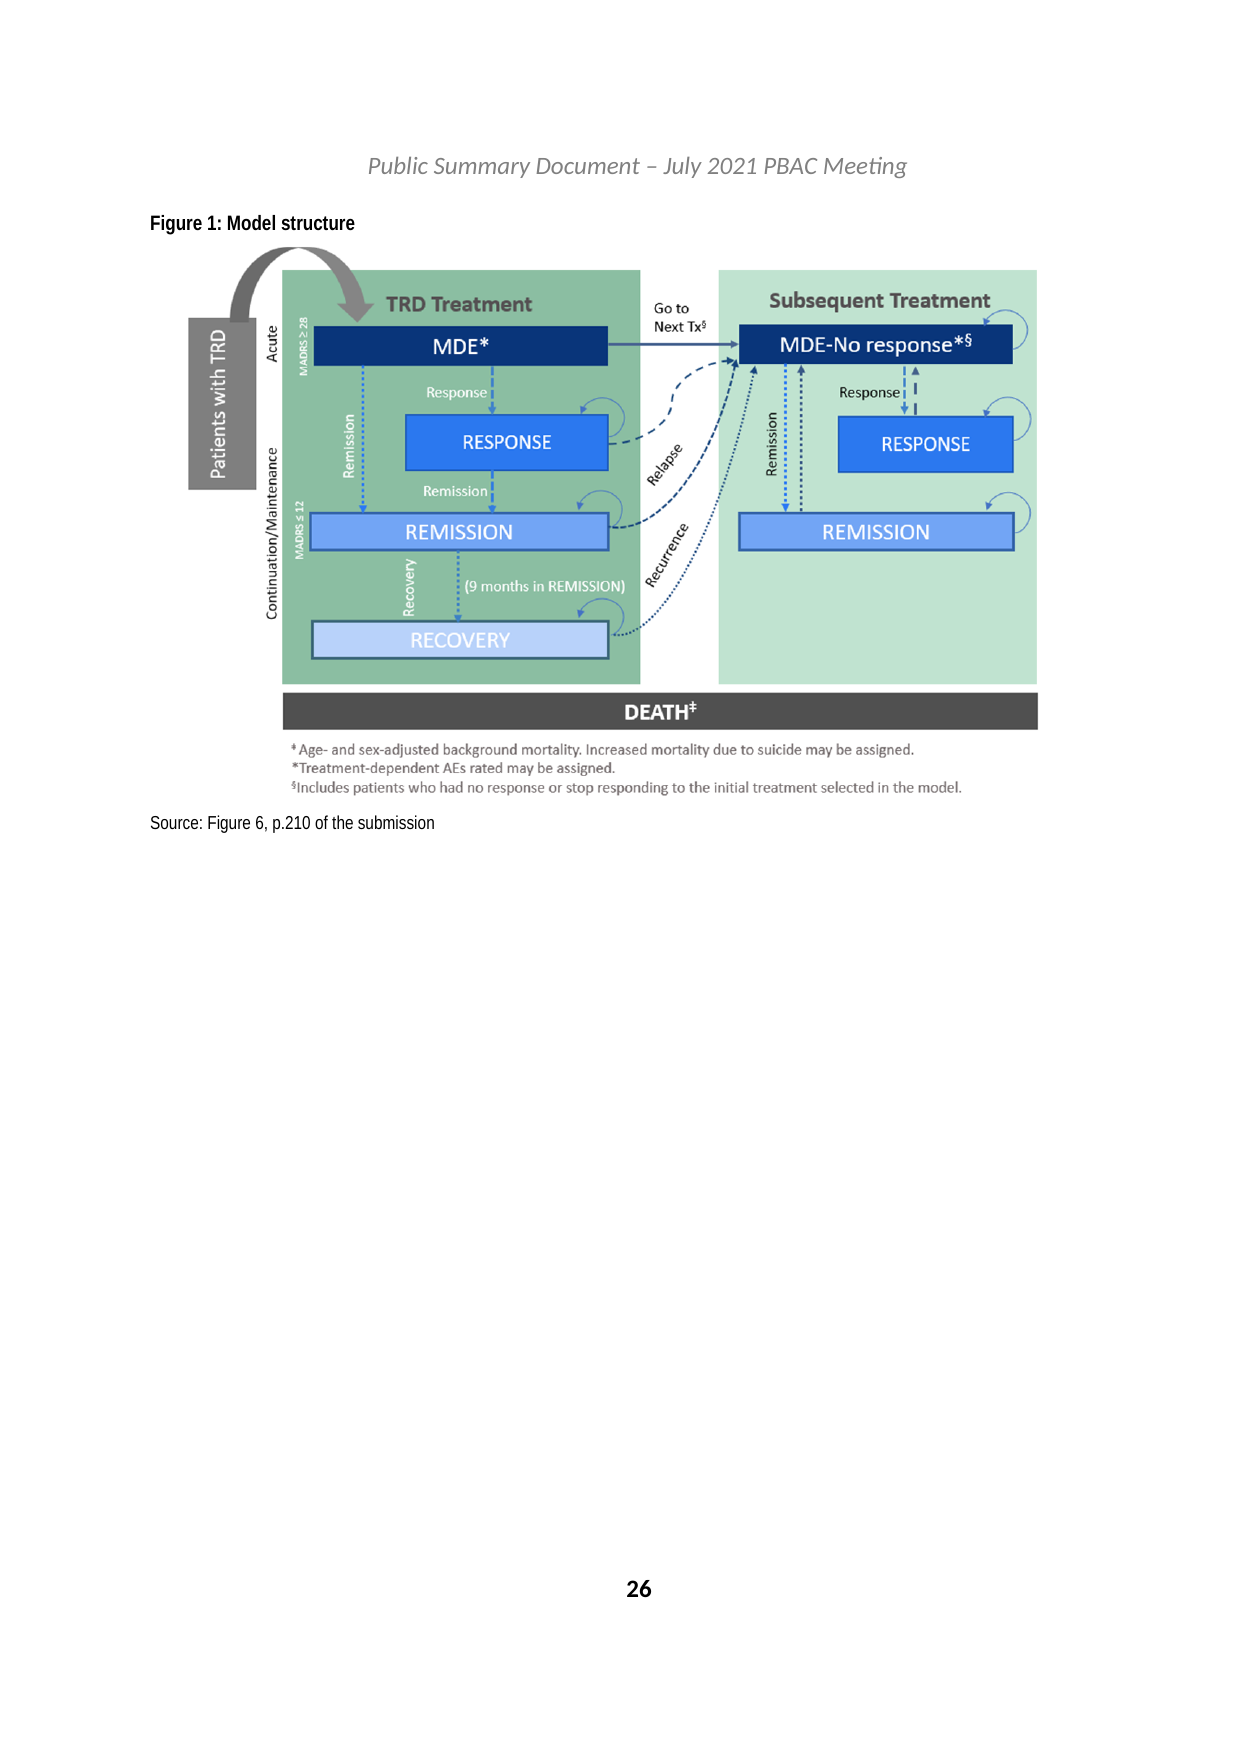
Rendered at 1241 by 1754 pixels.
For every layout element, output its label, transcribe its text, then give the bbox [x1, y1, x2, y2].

text Figure 1: Model structure [150, 211, 1090, 235]
picture [150, 235, 1090, 812]
text Source: Figure 6, p.210 of the submission [150, 812, 1090, 833]
